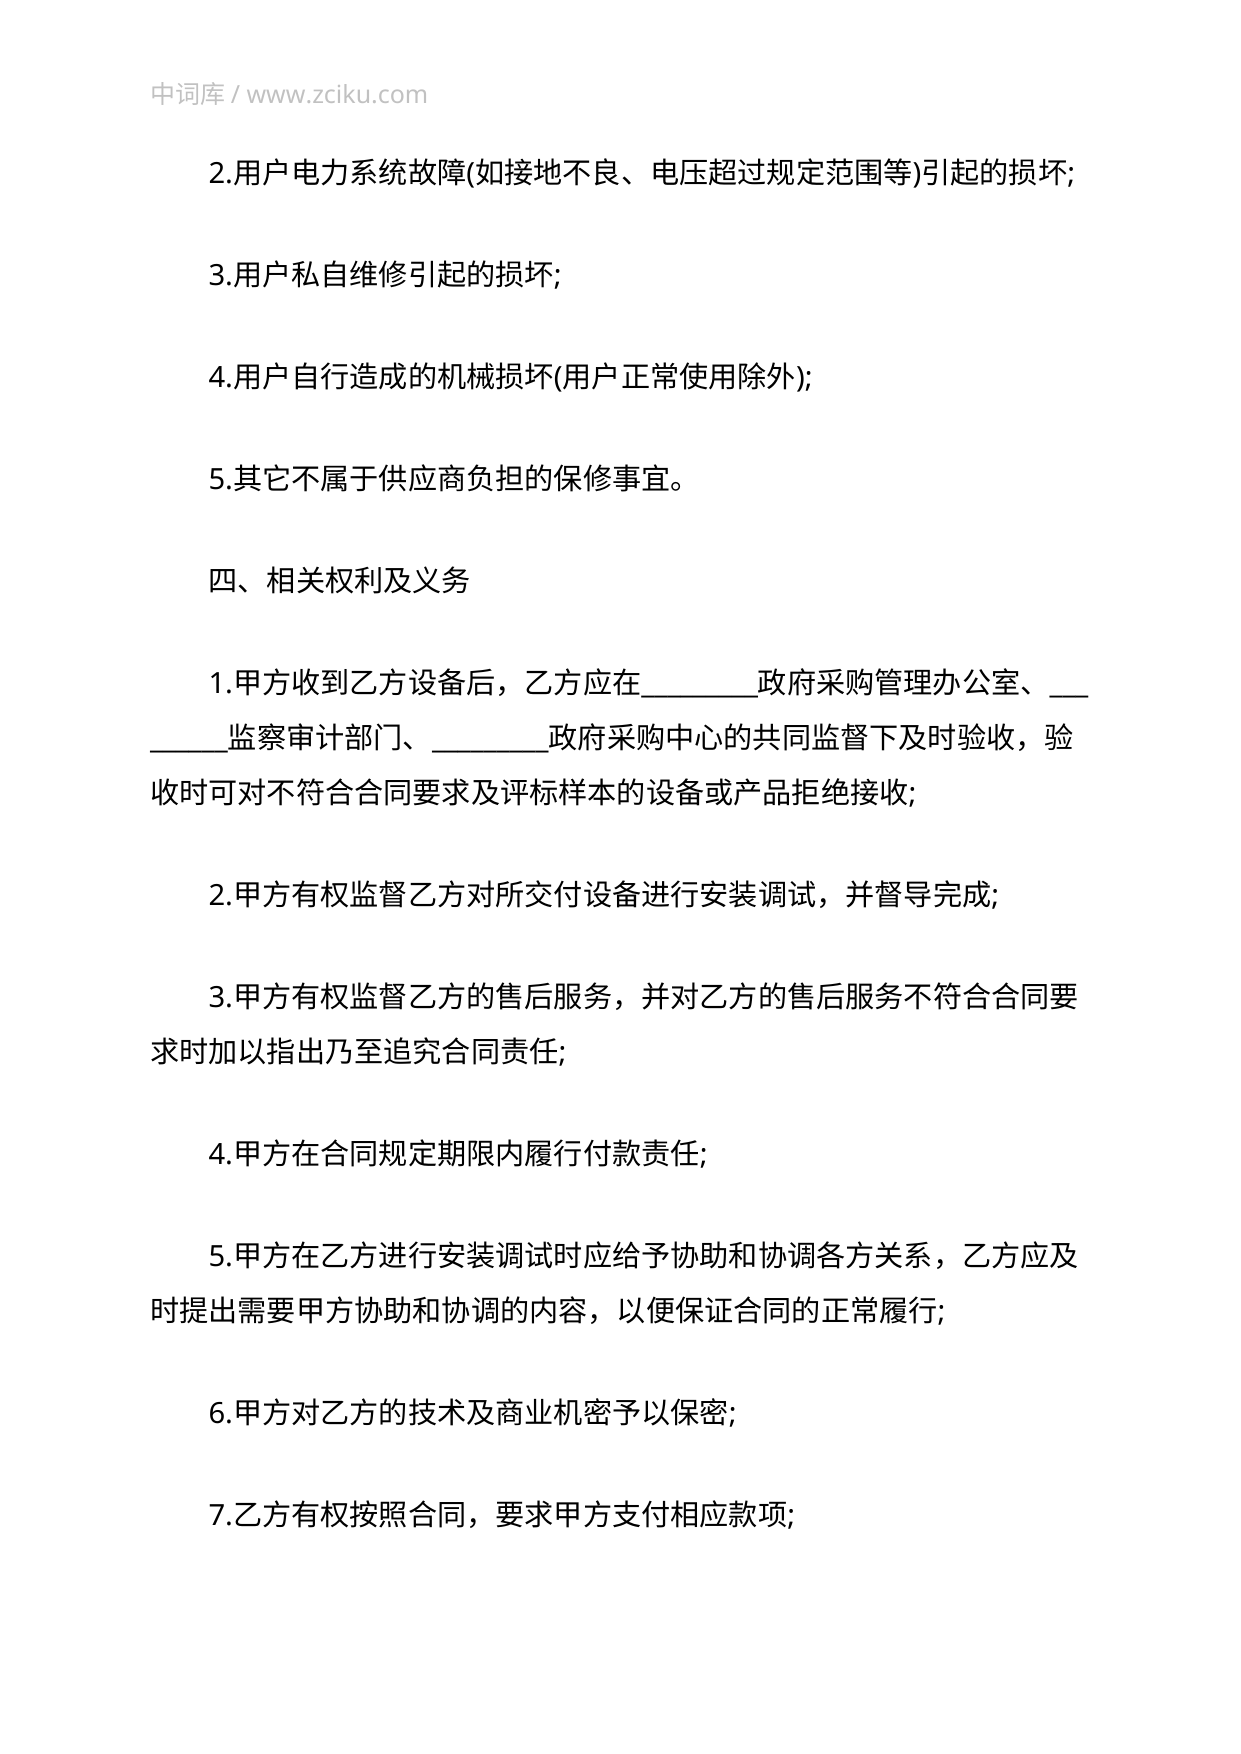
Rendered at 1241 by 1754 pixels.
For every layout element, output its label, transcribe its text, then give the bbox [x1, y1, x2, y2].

text 7.乙方有权按照合同，要求甲方支付相应款项; [150, 1492, 1090, 1534]
text 1.甲方收到乙方设备后，乙方应在_________政府采购管理办公室、_________监察审计部门、_________政府采购中心的共同监督下及时验收，验收时可对不符合合同要求及评标样本的设备或产品拒绝接收; [150, 660, 1090, 812]
text 3.甲方有权监督乙方的售后服务，并对乙方的售后服务不符合合同要求时加以指出乃至追究合同责任; [150, 974, 1090, 1071]
text 4.甲方在合同规定期限内履行付款责任; [150, 1131, 1090, 1173]
text 4.用户自行造成的机械损坏(用户正常使用除外); [150, 354, 1090, 396]
text 2.甲方有权监督乙方对所交付设备进行安装调试，并督导完成; [150, 872, 1090, 914]
text 5.其它不属于供应商负担的保修事宜。 [150, 456, 1090, 498]
text 四、相关权利及义务 [150, 558, 1090, 600]
text 5.甲方在乙方进行安装调试时应给予协助和协调各方关系，乙方应及时提出需要甲方协助和协调的内容，以便保证合同的正常履行; [150, 1233, 1090, 1330]
text 6.甲方对乙方的技术及商业机密予以保密; [150, 1389, 1090, 1432]
text 2.用户电力系统故障(如接地不良、电压超过规定范围等)引起的损坏; [150, 150, 1090, 192]
text 3.用户私自维修引起的损坏; [150, 252, 1090, 294]
